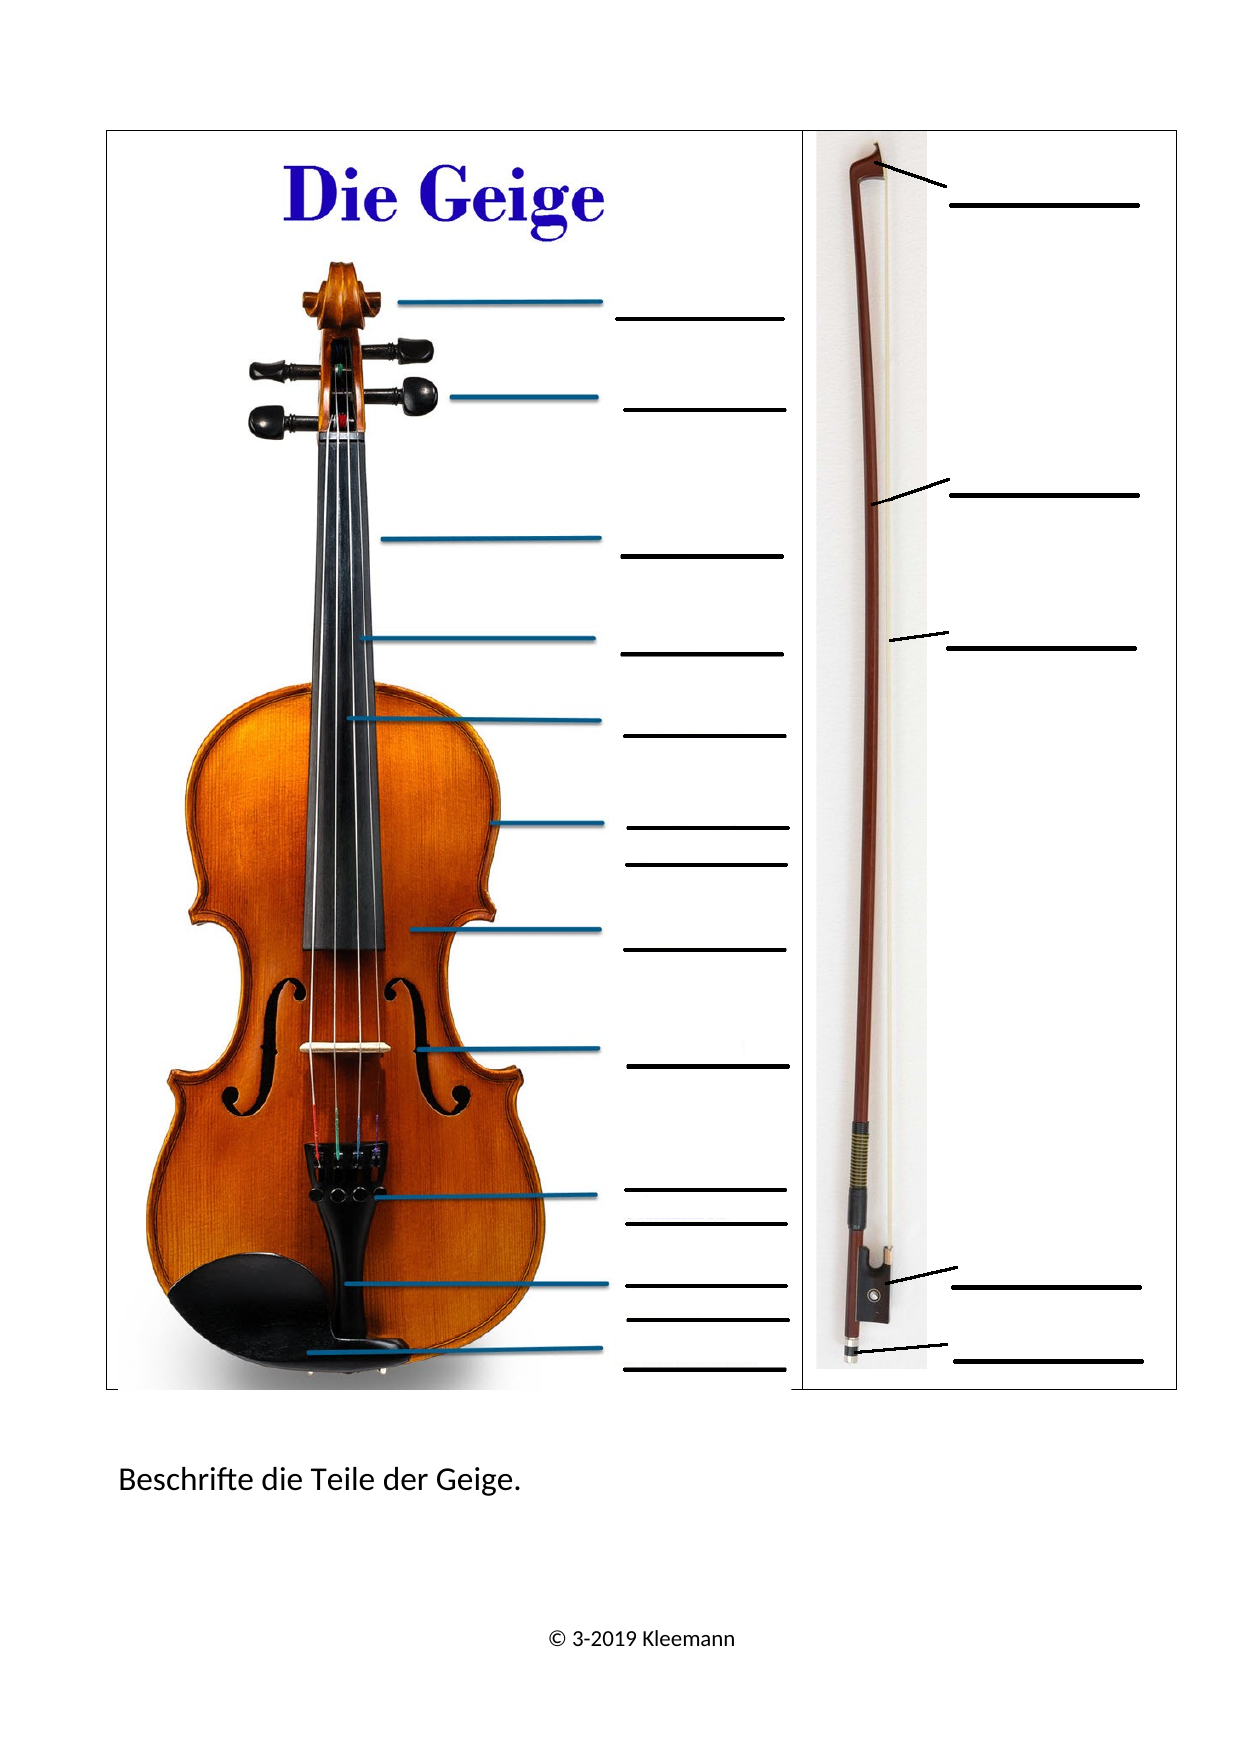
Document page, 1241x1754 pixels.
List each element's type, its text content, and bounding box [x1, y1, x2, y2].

picture [816, 131, 1163, 1369]
text Beschrifte die Teile der Geige. [118, 1458, 1165, 1499]
table_header [803, 131, 1176, 1389]
picture [118, 131, 792, 1390]
table_header [792, 131, 802, 1389]
table_header [107, 131, 118, 1389]
